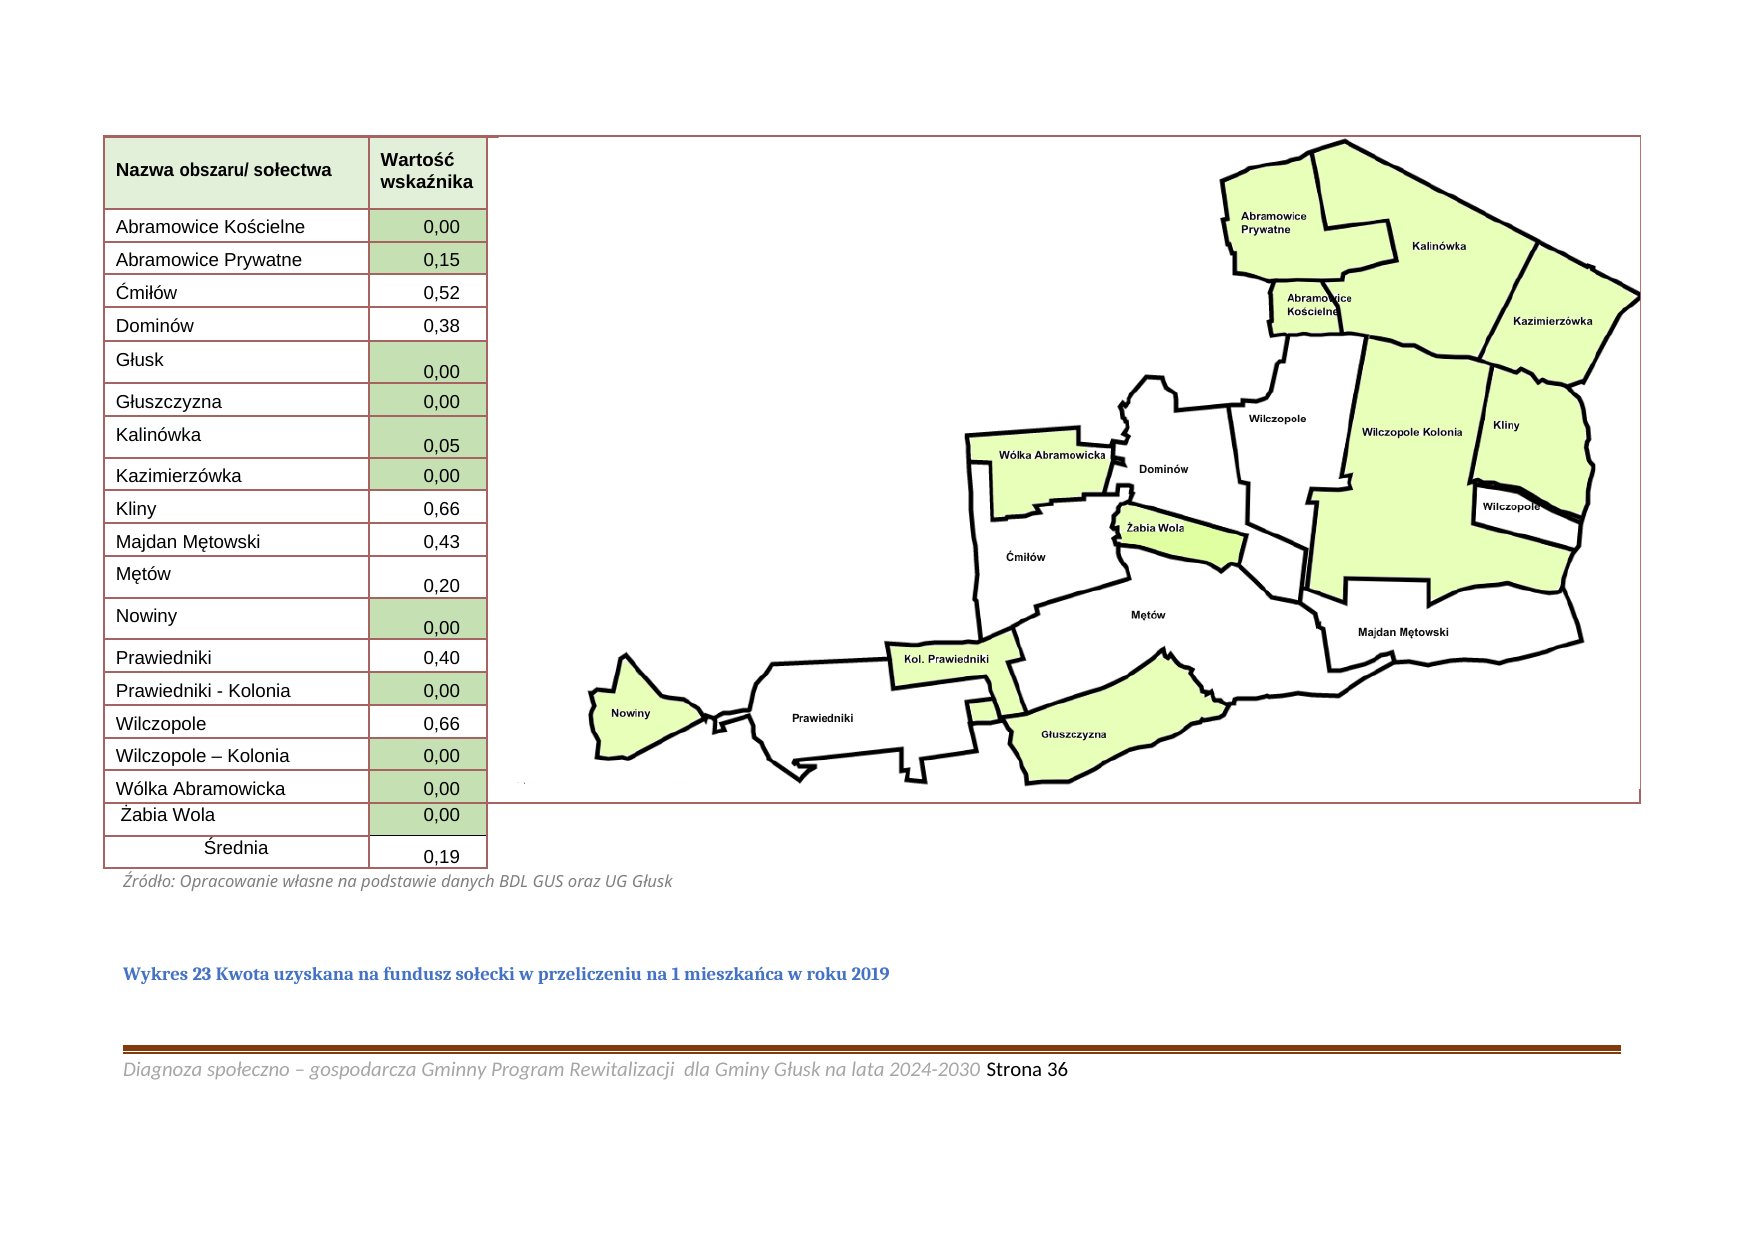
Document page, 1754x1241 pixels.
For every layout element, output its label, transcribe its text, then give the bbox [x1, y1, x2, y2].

text Źródło: Opracowanie własne na podstawie danych BDL GUS oraz UG Głusk [123, 869, 1621, 892]
table_cell Ćmiłów [105, 275, 368, 306]
table_cell Żabia Wola [105, 804, 368, 835]
table_cell 0,66 [370, 491, 486, 522]
table_cell Głusk [105, 342, 368, 382]
table_cell Głuszczyzna [105, 384, 368, 415]
table_cell 0,05 [370, 417, 486, 457]
table_cell Wólka Abramowicka [105, 771, 368, 802]
table_header [488, 138, 1639, 802]
table_header Wartość wskaźnika [370, 138, 486, 208]
table_cell Majdan Mętowski [105, 524, 368, 555]
table_cell 0,38 [370, 308, 486, 340]
table_cell 0,00 [370, 739, 486, 769]
table_cell Kazimierzówka [105, 459, 368, 489]
table_cell Mętów [105, 557, 368, 597]
table_cell 0,20 [370, 557, 486, 597]
table_cell 0,00 [370, 210, 486, 241]
table_cell 0,00 [370, 342, 486, 382]
table_cell 0,00 [370, 599, 486, 638]
table_cell 0,00 [370, 673, 486, 704]
table_cell Dominów [105, 308, 368, 340]
table_cell Kliny [105, 491, 368, 522]
table_cell Wilczopole – Kolonia [105, 739, 368, 769]
table_cell 0,00 [370, 804, 486, 835]
table_cell Prawiedniki - Kolonia [105, 673, 368, 704]
table_cell 0,43 [370, 524, 486, 555]
table_cell 0,66 [370, 706, 486, 737]
table_cell 0,40 [370, 640, 486, 671]
table_cell 0,52 [370, 275, 486, 306]
table_cell Abramowice Prywatne [105, 243, 368, 273]
table_cell Średnia [105, 837, 368, 867]
table_cell Nowiny [105, 599, 368, 638]
table_cell 0,00 [370, 384, 486, 415]
table_header Nazwa obszaru/ sołectwa [105, 138, 368, 208]
table_cell Kalinówka [105, 417, 368, 457]
picture [498, 137, 1641, 789]
table_cell Wilczopole [105, 706, 368, 737]
table_cell 0,00 [370, 459, 486, 489]
table_cell 0,19 [370, 836, 486, 867]
table_cell 0,00 [370, 771, 486, 802]
table_cell Abramowice Kościelne [105, 210, 368, 241]
table_cell 0,15 [370, 243, 486, 273]
table_cell Prawiedniki [105, 640, 368, 671]
